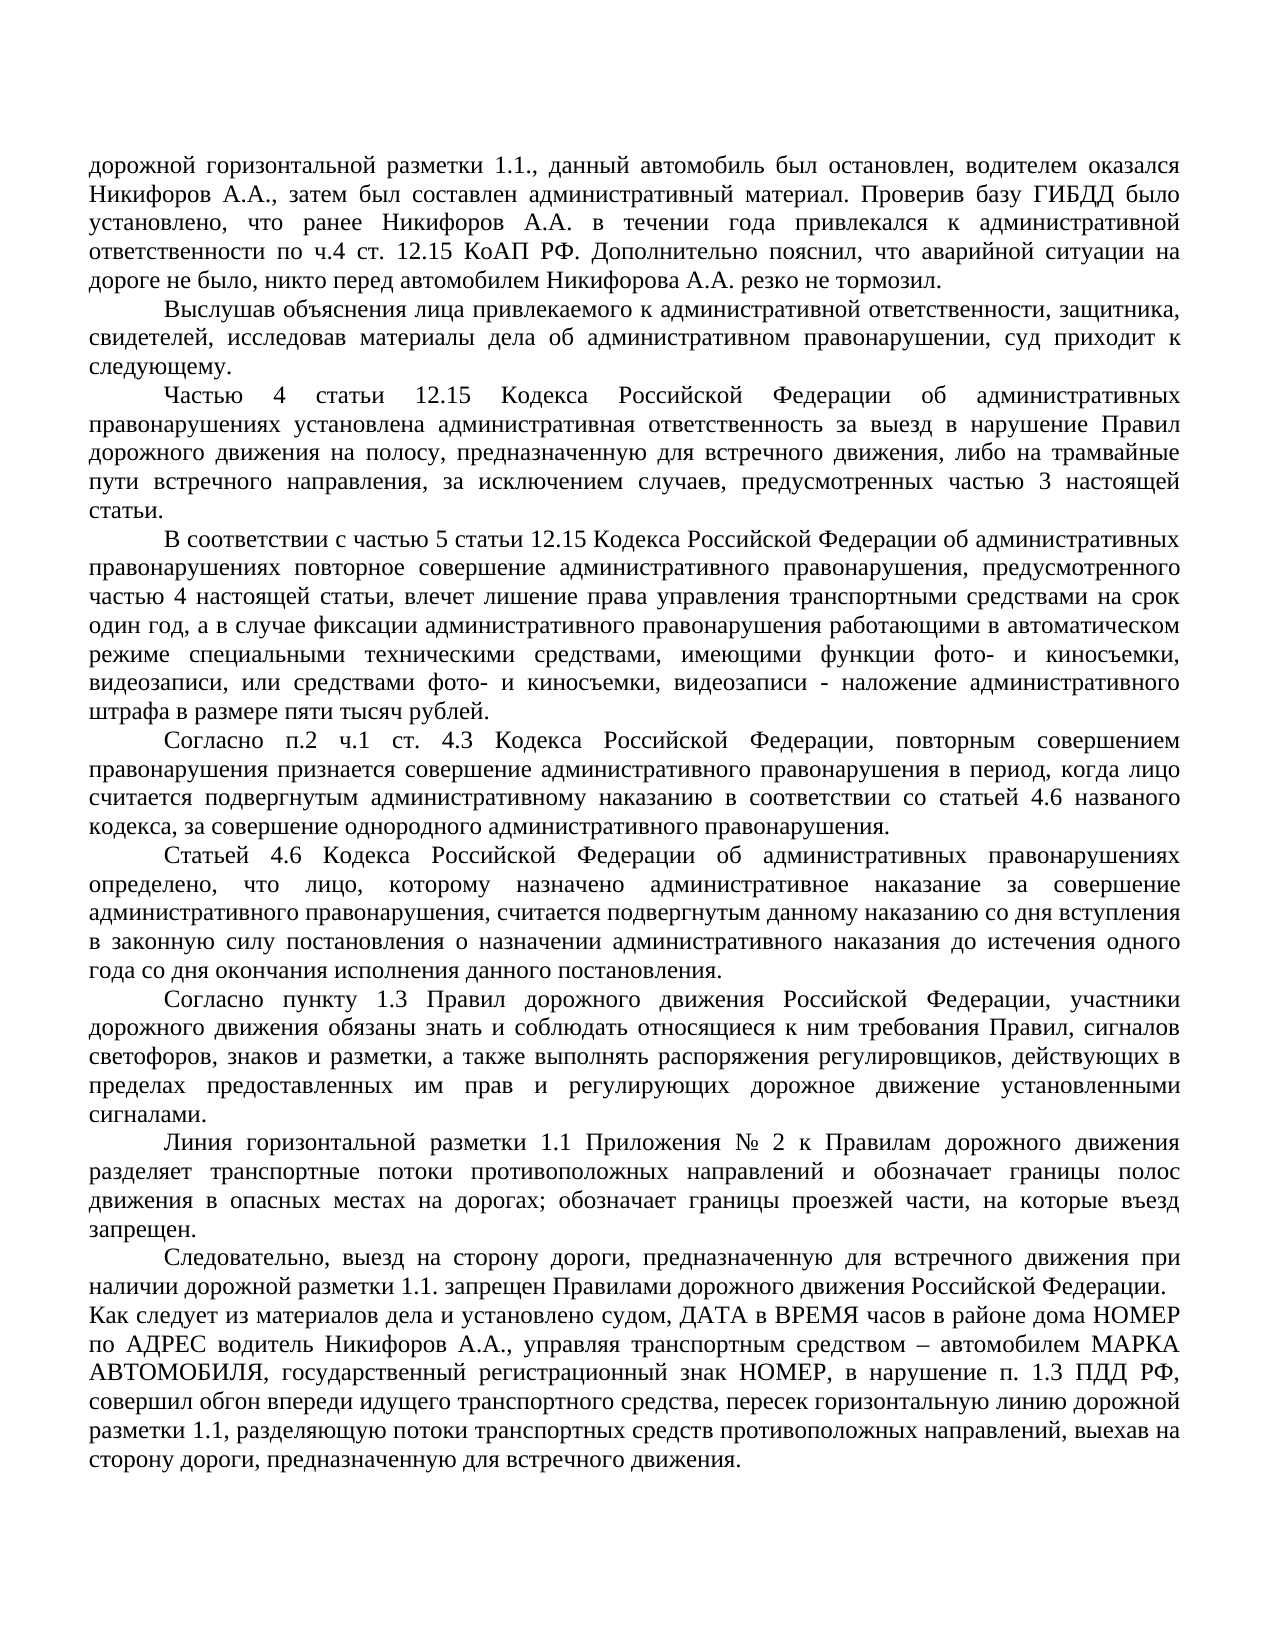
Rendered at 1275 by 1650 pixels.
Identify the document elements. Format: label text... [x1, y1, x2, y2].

text Согласно пункту 1.3 Правил дорожного движения Российской Федерации, участники дорожного движения обязаны знать и соблюдать относящиеся к ним требования Правил, сигналов светофоров, знаков и разметки, а также выполнять распоряжения регулировщиков, действующих в пределах предоставленных им прав и регулирующих дорожное движение установленными сигналами. [89, 984, 1181, 1127]
text Линия горизонтальной разметки 1.1 Приложения № 2 к Правилам дорожного движения разделяет транспортные потоки противоположных направлений и обозначает границы полос движения в опасных местах на дорогах; обозначает границы проезжей части, на которые въезд запрещен. [89, 1127, 1181, 1242]
text Как следует из материалов дела и установлено судом, ДАТА в ВРЕМЯ часов в районе дома НОМЕР по АДРЕС водитель Никифоров А.А., управляя транспортным средством – автомобилем МАРКА АВТОМОБИЛЯ, государственный регистрационный знак НОМЕР, в нарушение п. 1.3 ПДД РФ, совершил обгон впереди идущего транспортного средства, пересек горизонтальную линию дорожной разметки 1.1, разделяющую потоки транспортных средств противоположных направлений, выехав на сторону дороги, предназначенную для встречного движения. [89, 1300, 1181, 1472]
text Статьей 4.6 Кодекса Российской Федерации об административных правонарушениях определено, что лицо, которому назначено административное наказание за совершение административного правонарушения, считается подвергнутым данному наказанию со дня вступления в законную силу постановления о назначении административного наказания до истечения одного года со дня окончания исполнения данного постановления. [89, 840, 1181, 984]
text Частью 4 статьи 12.15 Кодекса Российской Федерации об административных правонарушениях установлена административная ответственность за выезд в нарушение Правил дорожного движения на полосу, предназначенную для встречного движения, либо на трамвайные пути встречного направления, за исключением случаев, предусмотренных частью 3 настоящей статьи. [89, 380, 1181, 524]
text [89, 150, 1181, 294]
text Следовательно, выезд на сторону дороги, предназначенную для встречного движения при наличии дорожной разметки 1.1. запрещен Правилами дорожного движения Российской Федерации. [89, 1242, 1181, 1300]
text Выслушав объяснения лица привлекаемого к административной ответственности, защитника, свидетелей, исследовав материалы дела об административном правонарушении, суд приходит к следующему. [89, 294, 1181, 380]
text В соответствии с частью 5 статьи 12.15 Кодекса Российской Федерации об административных правонарушениях повторное совершение административного правонарушения, предусмотренного частью 4 настоящей статьи, влечет лишение права управления транспортными средствами на срок один год, а в случае фиксации административного правонарушения работающими в автоматическом режиме специальными техническими средствами, имеющими функции фото- и киносъемки, видеозаписи, или средствами фото- и киносъемки, видеозаписи - наложение административного штрафа в размере пяти тысяч рублей. [89, 524, 1181, 725]
text Согласно п.2 ч.1 ст. 4.3 Кодекса Российской Федерации, повторным совершением правонарушения признается совершение административного правонарушения в период, когда лицо считается подвергнутым административному наказанию в соответствии со статьей 4.6 названого кодекса, за совершение однородного административного правонарушения. [89, 725, 1181, 840]
